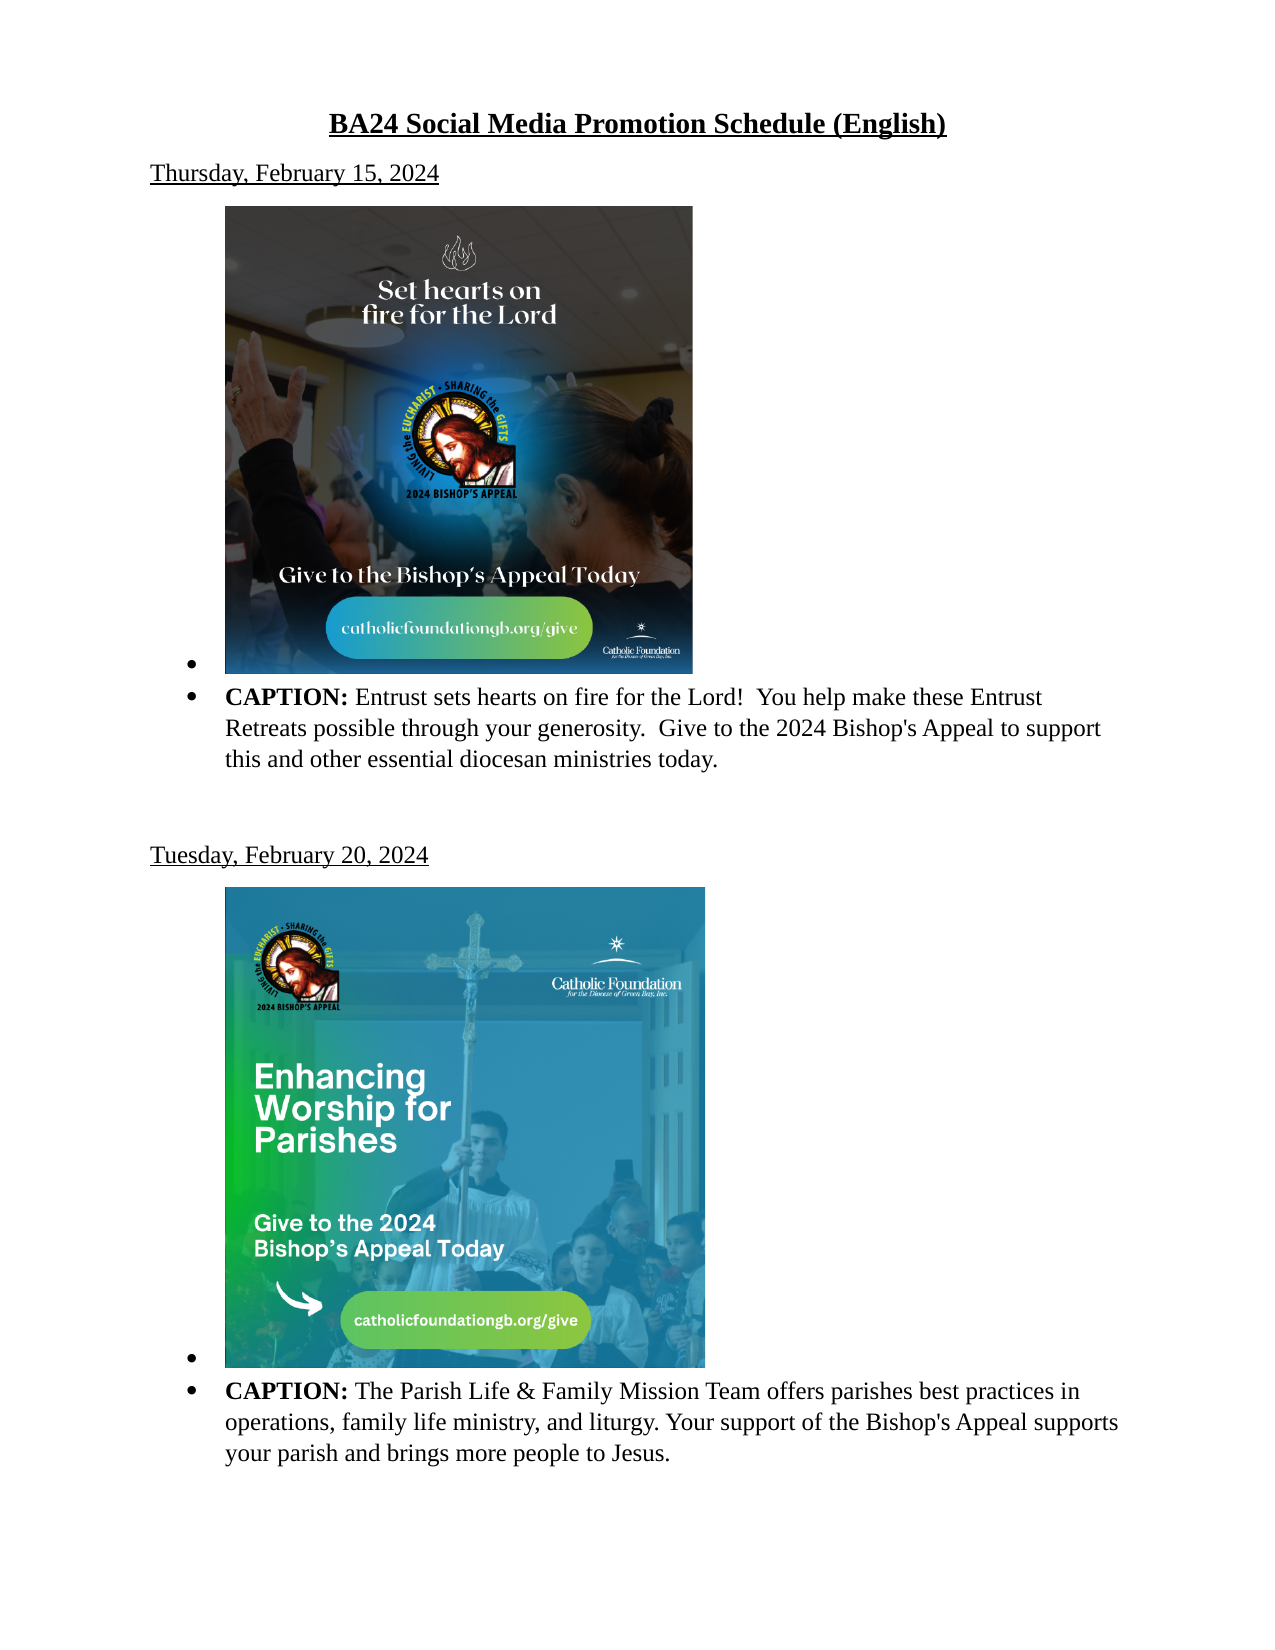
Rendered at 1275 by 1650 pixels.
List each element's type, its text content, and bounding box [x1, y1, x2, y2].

text Tuesday, February 20, 2024 [150, 840, 1125, 868]
list CAPTION: The Parish Life & Family Mission Team offers parishes best practices in operations, family life ministry, and liturgy. Your support of the Bishop's Appeal supports your parish and brings more people to Jesus. [187, 1376, 1125, 1467]
picture [225, 206, 693, 674]
text Thursday, February 15, 2024 [150, 158, 1125, 187]
picture [225, 887, 705, 1368]
list CAPTION: Entrust sets hearts on fire for the Lord! You help make these Entrust Retreats possible through your generosity. Give to the 2024 Bishop's Appeal to support this and other essential diocesan ministries today. [187, 682, 1125, 773]
